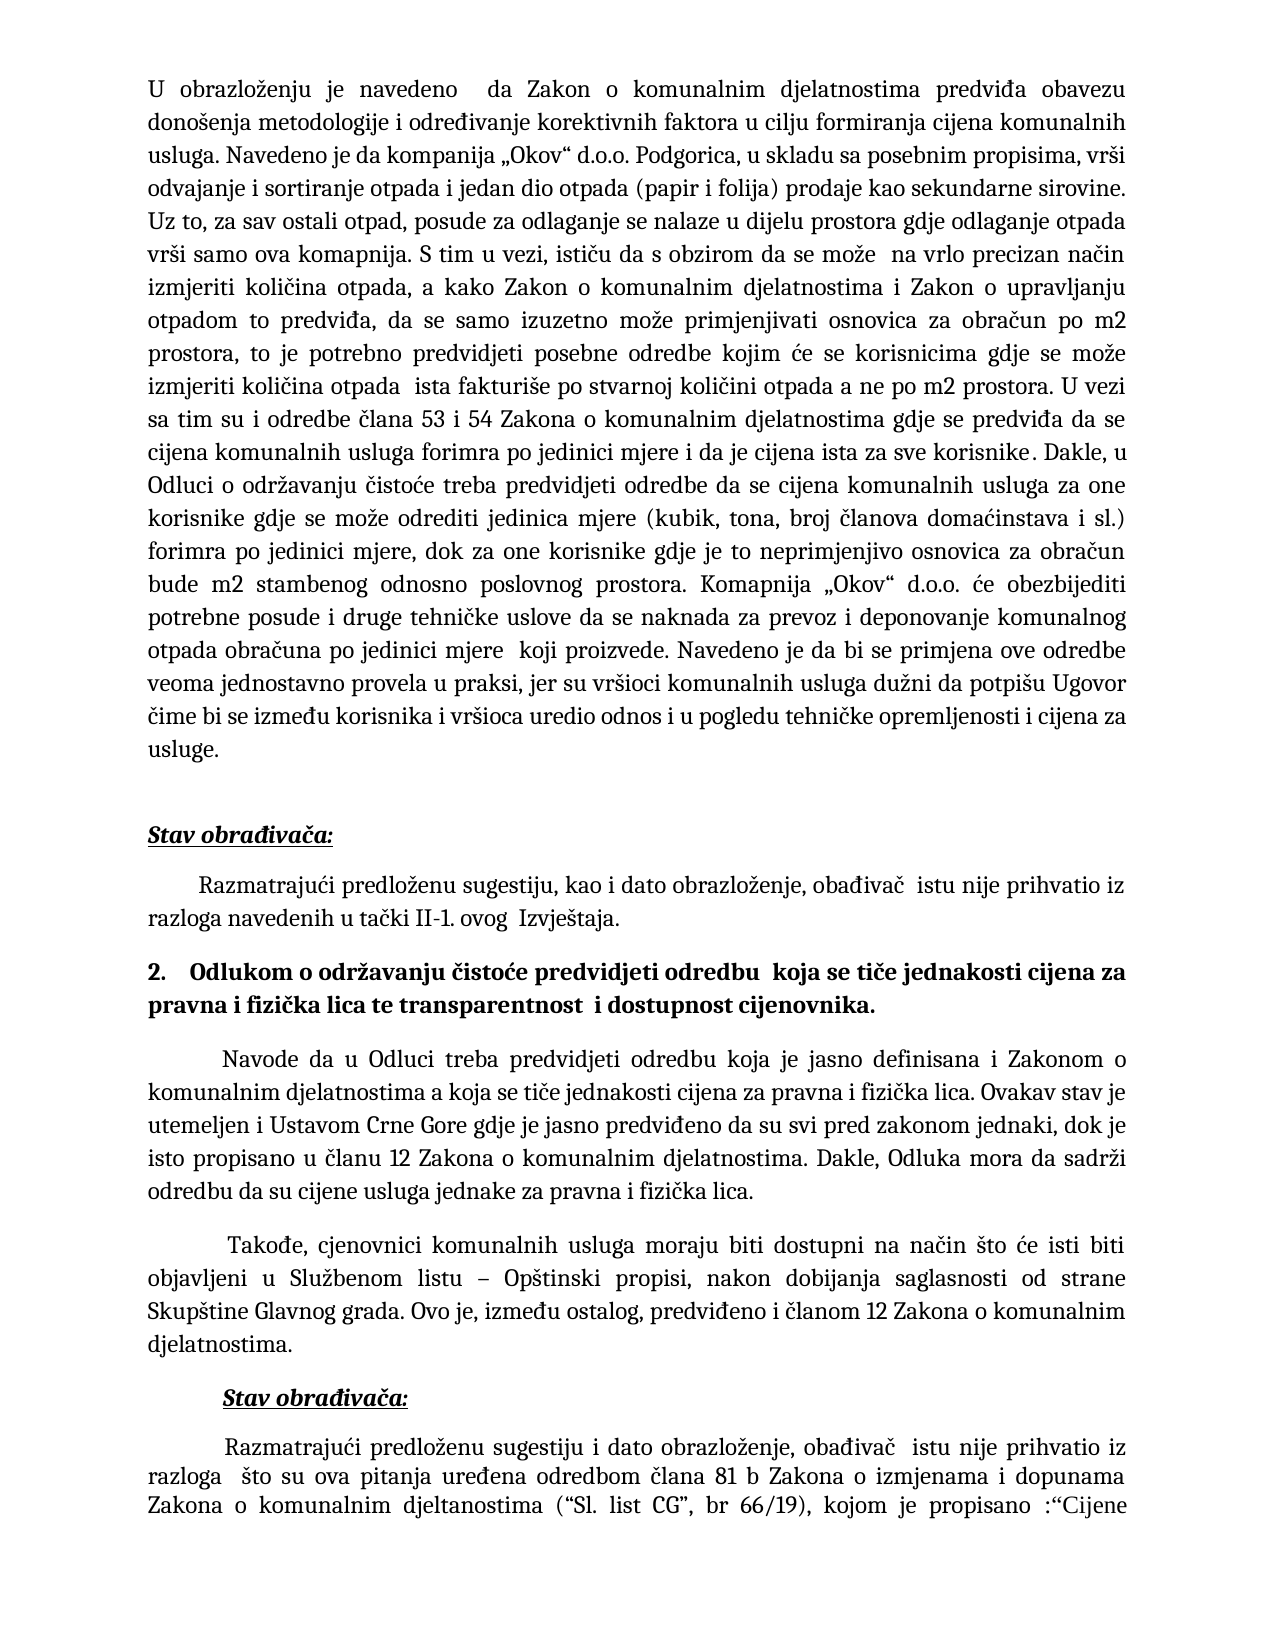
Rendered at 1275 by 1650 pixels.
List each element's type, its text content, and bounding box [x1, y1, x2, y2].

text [148, 1433, 1127, 1520]
text Navode da u Odluci treba predvidjeti odredbu koja je jasno definisana i Zakonom o komunalnim djelatnostima a koja se tiče jednakosti cijena za pravna i fizička lica. Ovakav stav je utemeljen i Ustavom Crne Gore gdje je jasno predviđeno da su svi pred zakonom jednaki, dok je isto propisano u članu 12 Zakona o komunalnim djelatnostima. Dakle, Odluka mora da sadrži odredbu da su cijene usluga jednake za pravna i fizička lica. [148, 1045, 1127, 1206]
text 2. Odlukom o održavanju čistoće predvidjeti odredbu koja se tiče jednakosti cijena za pravna i fizička lica te transparentnost i dostupnost cijenovnika. [148, 958, 1127, 1019]
list U obrazloženju je navedeno da Zakon o komunalnim djelatnostima predviđa obavezu donošenja metodologije i određivanje korektivnih faktora u cilju formiranja cijena komunalnih usluga. Navedeno je da kompanija „Okov“ d.o.o. Podgorica, u skladu sa posebnim propisima, vrši odvajanje i sortiranje otpada i jedan dio otpada (papir i folija) prodaje kao sekundarne sirovine. Uz to, za sav ostali otpad, posude za odlaganje se nalaze u dijelu prostora gdje odlaganje otpada vrši samo ova komapnija. S tim u vezi, ističu da s obzirom da se može na vrlo precizan način izmjeriti količina otpada, a kako Zakon o komunalnim djelatnostima i Zakon o upravljanju otpadom to predviđa, da se samo izuzetno može primjenjivati osnovica za obračun po m2 prostora, to je potrebno predvidjeti posebne odredbe kojim će se korisnicima gdje se može izmjeriti količina otpada ista fakturiše po stvarnoj količini otpada a ne po m2 prostora. U vezi sa tim su i odredbe člana 53 i 54 Zakona o komunalnim djelatnostima gdje se predviđa da se cijena komunalnih usluga forimra po jedinici mjere i da je cijena ista za sve korisnike. Dakle, u Odluci o održavanju čistoće treba predvidjeti odredbe da se cijena komunalnih usluga za one korisnike gdje se može odrediti jedinica mjere (kubik, tona, broj članova domaćinstava i sl.) forimra po jedinici mjere, dok za one korisnike gdje je to neprimjenjivo osnovica za obračun bude m2 stambenog odnosno poslovnog prostora. Komapnija „Okov“ d.o.o. će obezbijediti potrebne posude i druge tehničke uslove da se naknada za prevoz i deponovanje komunalnog otpada obračuna po jedinici mjere koji proizvede. Navedeno je da bi se primjena ove odredbe veoma jednostavno provela u praksi, jer su vršioci komunalnih usluga dužni da potpišu Ugovor čime bi se između korisnika i vršioca uredio odnos i u pogledu tehničke opremljenosti i cijena za usluge. [148, 75, 1127, 764]
text Razmatrajući predloženu sugestiju, kao i dato obrazloženje, obađivač istu nije prihvatio iz razloga navedenih u tački II-1. ovog Izvještaja. [148, 871, 1127, 933]
list Stav obrađivača: [223, 1383, 1127, 1412]
text Stav obrađivača: [148, 821, 1127, 850]
text Takođe, cjenovnici komunalnih usluga moraju biti dostupni na način što će isti biti objavljeni u Službenom listu – Opštinski propisi, nakon dobijanja saglasnosti od strane Skupštine Glavnog grada. Ovo je, između ostalog, predviđeno i članom 12 Zakona o komunalnim djelatnostima. [148, 1231, 1127, 1358]
